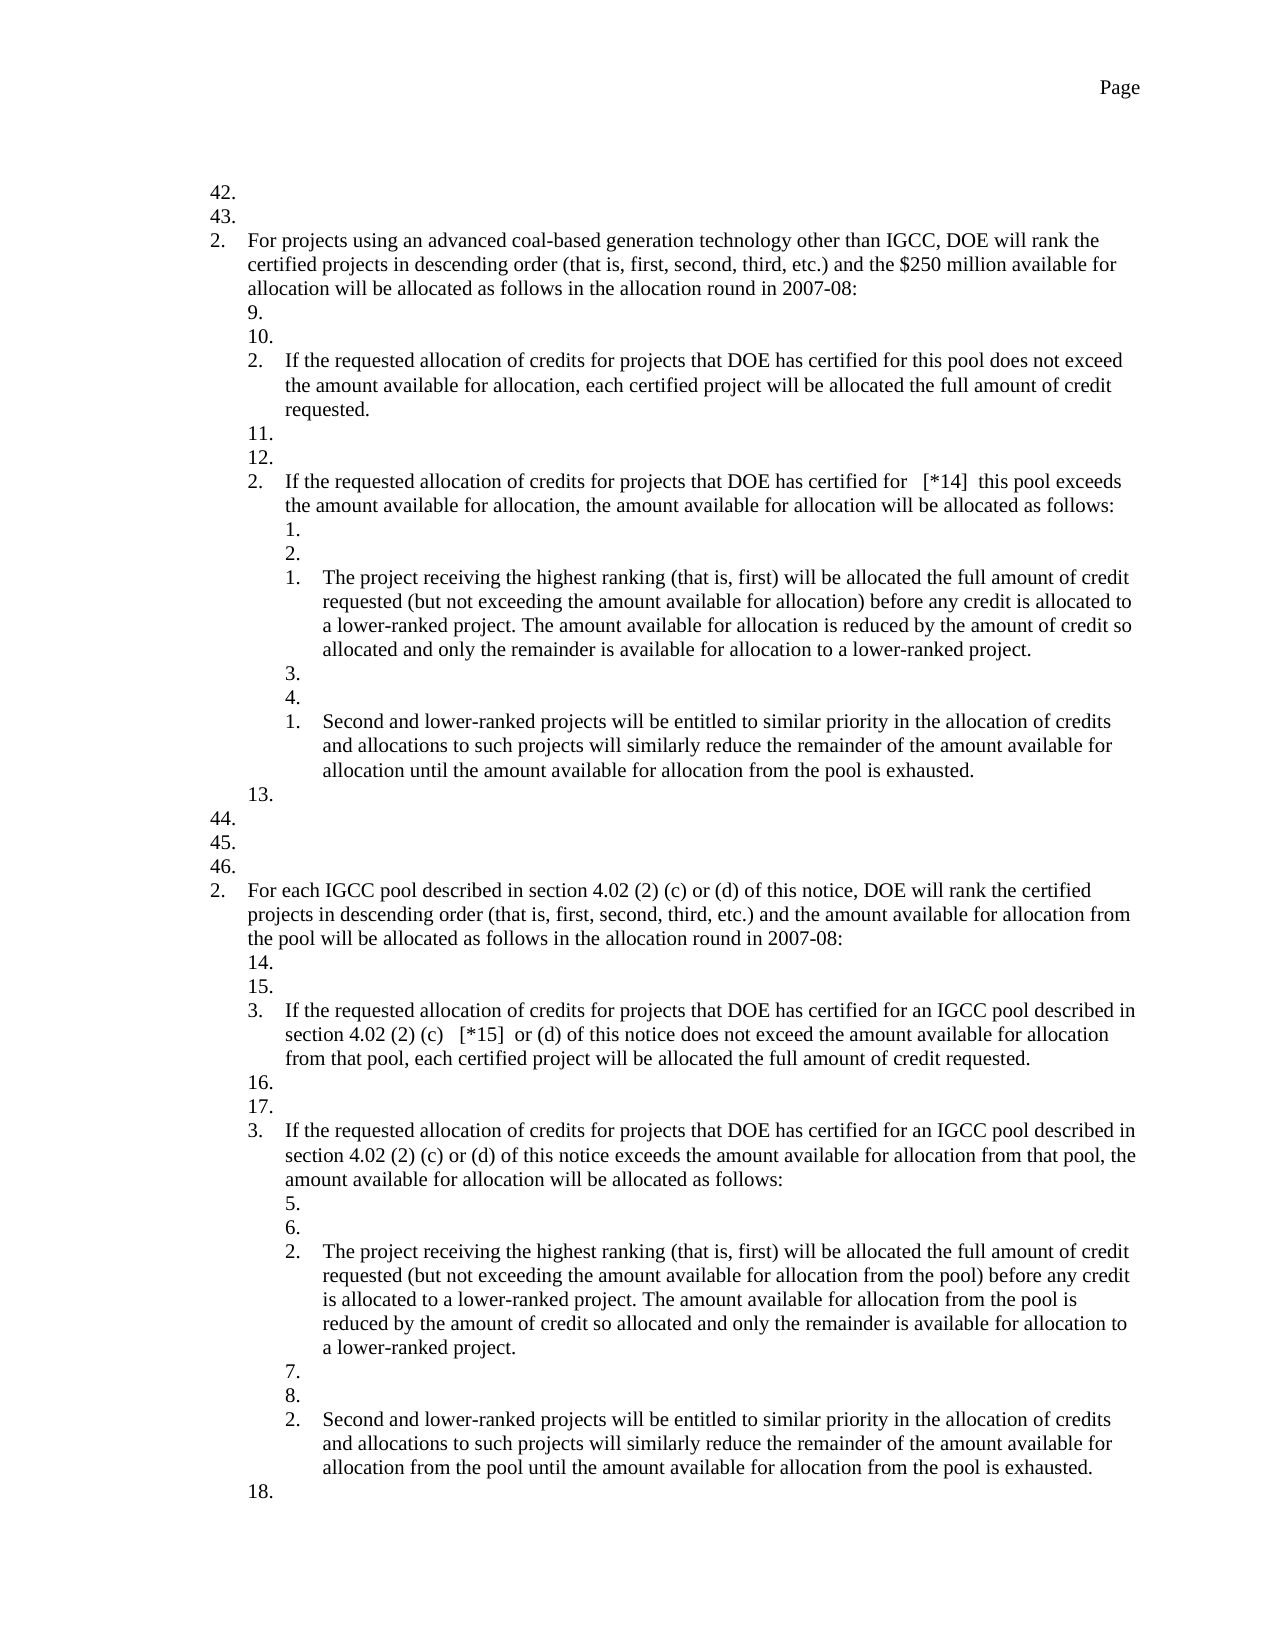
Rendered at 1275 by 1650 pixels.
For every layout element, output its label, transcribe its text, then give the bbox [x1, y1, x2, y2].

list For projects using an advanced coal-based generation technology other than IGCC, DOE will rank the certified projects in descending order (that is, first, second, third, etc.) and the $250 million available for allocation will be allocated as follows in the allocation round in 2007-08: [210, 228, 1140, 300]
list The project receiving the highest ranking (that is, first) will be allocated the full amount of credit requested (but not exceeding the amount available for allocation) before any credit is allocated to a lower-ranked project. The amount available for allocation is reduced by the amount of credit so allocated and only the remainder is available for allocation to a lower-ranked project. [285, 565, 1140, 661]
list Second and lower-ranked projects will be entitled to similar priority in the allocation of credits and allocations to such projects will similarly reduce the remainder of the amount available for allocation from the pool until the amount available for allocation from the pool is exhausted. [285, 1407, 1140, 1479]
list If the requested allocation of credits for projects that DOE has certified for an IGCC pool described in section 4.02 (2) (c) [*15] or (d) of this notice does not exceed the amount available for allocation from that pool, each certified project will be allocated the full amount of credit requested. [247, 998, 1140, 1070]
list The project receiving the highest ranking (that is, first) will be allocated the full amount of credit requested (but not exceeding the amount available for allocation from the pool) before any credit is allocated to a lower-ranked project. The amount available for allocation from the pool is reduced by the amount of credit so allocated and only the remainder is available for allocation to a lower-ranked project. [285, 1239, 1140, 1359]
list For each IGCC pool described in section 4.02 (2) (c) or (d) of this notice, DOE will rank the certified projects in descending order (that is, first, second, third, etc.) and the amount available for allocation from the pool will be allocated as follows in the allocation round in 2007-08: [210, 878, 1140, 950]
list If the requested allocation of credits for projects that DOE has certified for this pool does not exceed the amount available for allocation, each certified project will be allocated the full amount of credit requested. [247, 348, 1140, 421]
list If the requested allocation of credits for projects that DOE has certified for [*14] this pool exceeds the amount available for allocation, the amount available for allocation will be allocated as follows: [247, 469, 1140, 517]
list If the requested allocation of credits for projects that DOE has certified for an IGCC pool described in section 4.02 (2) (c) or (d) of this notice exceeds the amount available for allocation from that pool, the amount available for allocation will be allocated as follows: [247, 1118, 1140, 1191]
list Second and lower-ranked projects will be entitled to similar priority in the allocation of credits and allocations to such projects will similarly reduce the remainder of the amount available for allocation until the amount available for allocation from the pool is exhausted. [285, 709, 1140, 782]
